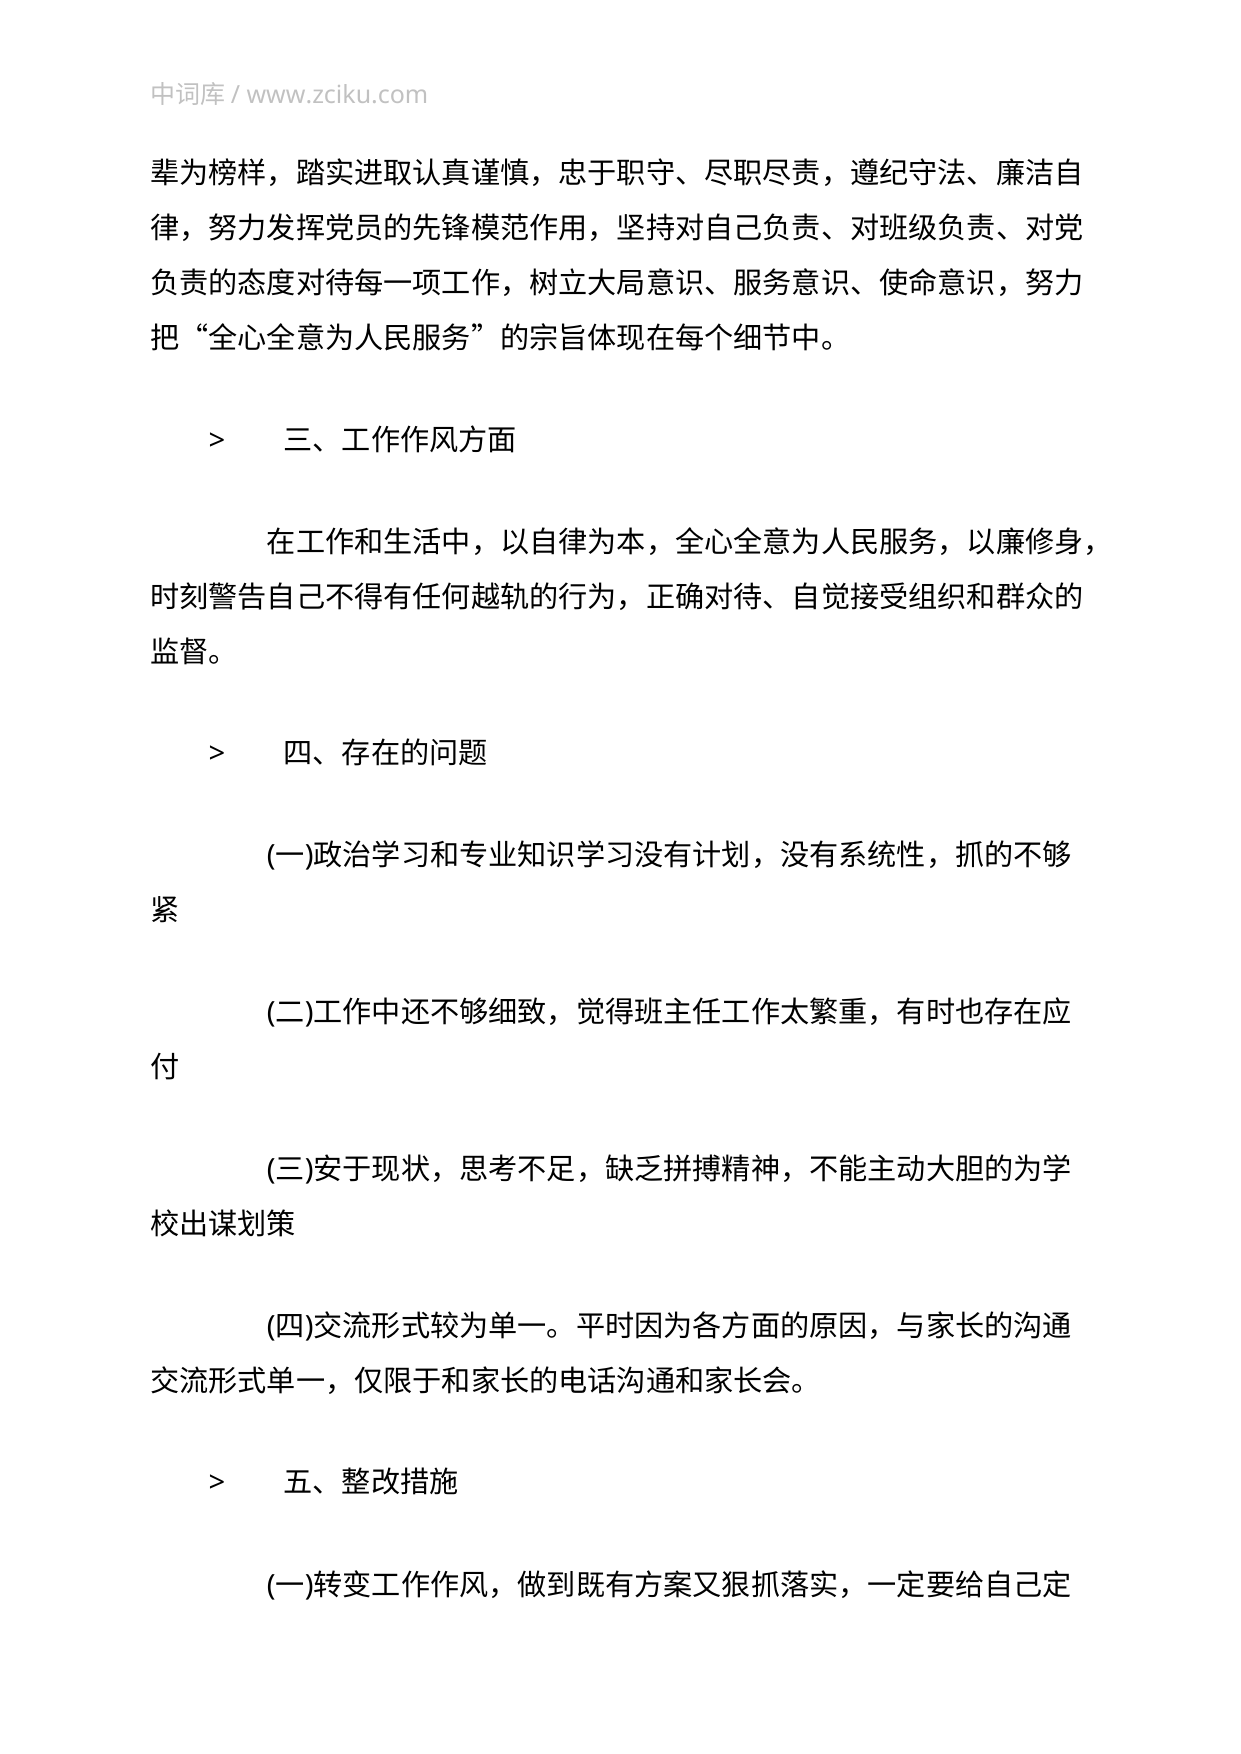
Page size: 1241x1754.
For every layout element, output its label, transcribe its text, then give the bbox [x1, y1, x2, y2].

text (四)交流形式较为单一。平时因为各方面的原因，与家长的沟通交流形式单一，仅限于和家长的电话沟通和家长会。 [150, 1302, 1090, 1399]
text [150, 1561, 1090, 1603]
text 在工作和生活中，以自律为本，全心全意为人民服务，以廉修身，时刻警告自己不得有任何越轨的行为，正确对待、自觉接受组织和群众的监督。 [150, 518, 1090, 671]
text > 三、工作作风方面 [150, 416, 1090, 459]
text (三)安于现状，思考不足，缺乏拼搏精神，不能主动大胆的为学校出谋划策 [150, 1146, 1090, 1243]
text > 五、整改措施 [150, 1459, 1090, 1501]
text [150, 150, 1090, 357]
text > 四、存在的问题 [150, 730, 1090, 772]
text (一)政治学习和专业知识学习没有计划，没有系统性，抓的不够紧 [150, 832, 1090, 929]
text (二)工作中还不够细致，觉得班主任工作太繁重，有时也存在应付 [150, 989, 1090, 1086]
